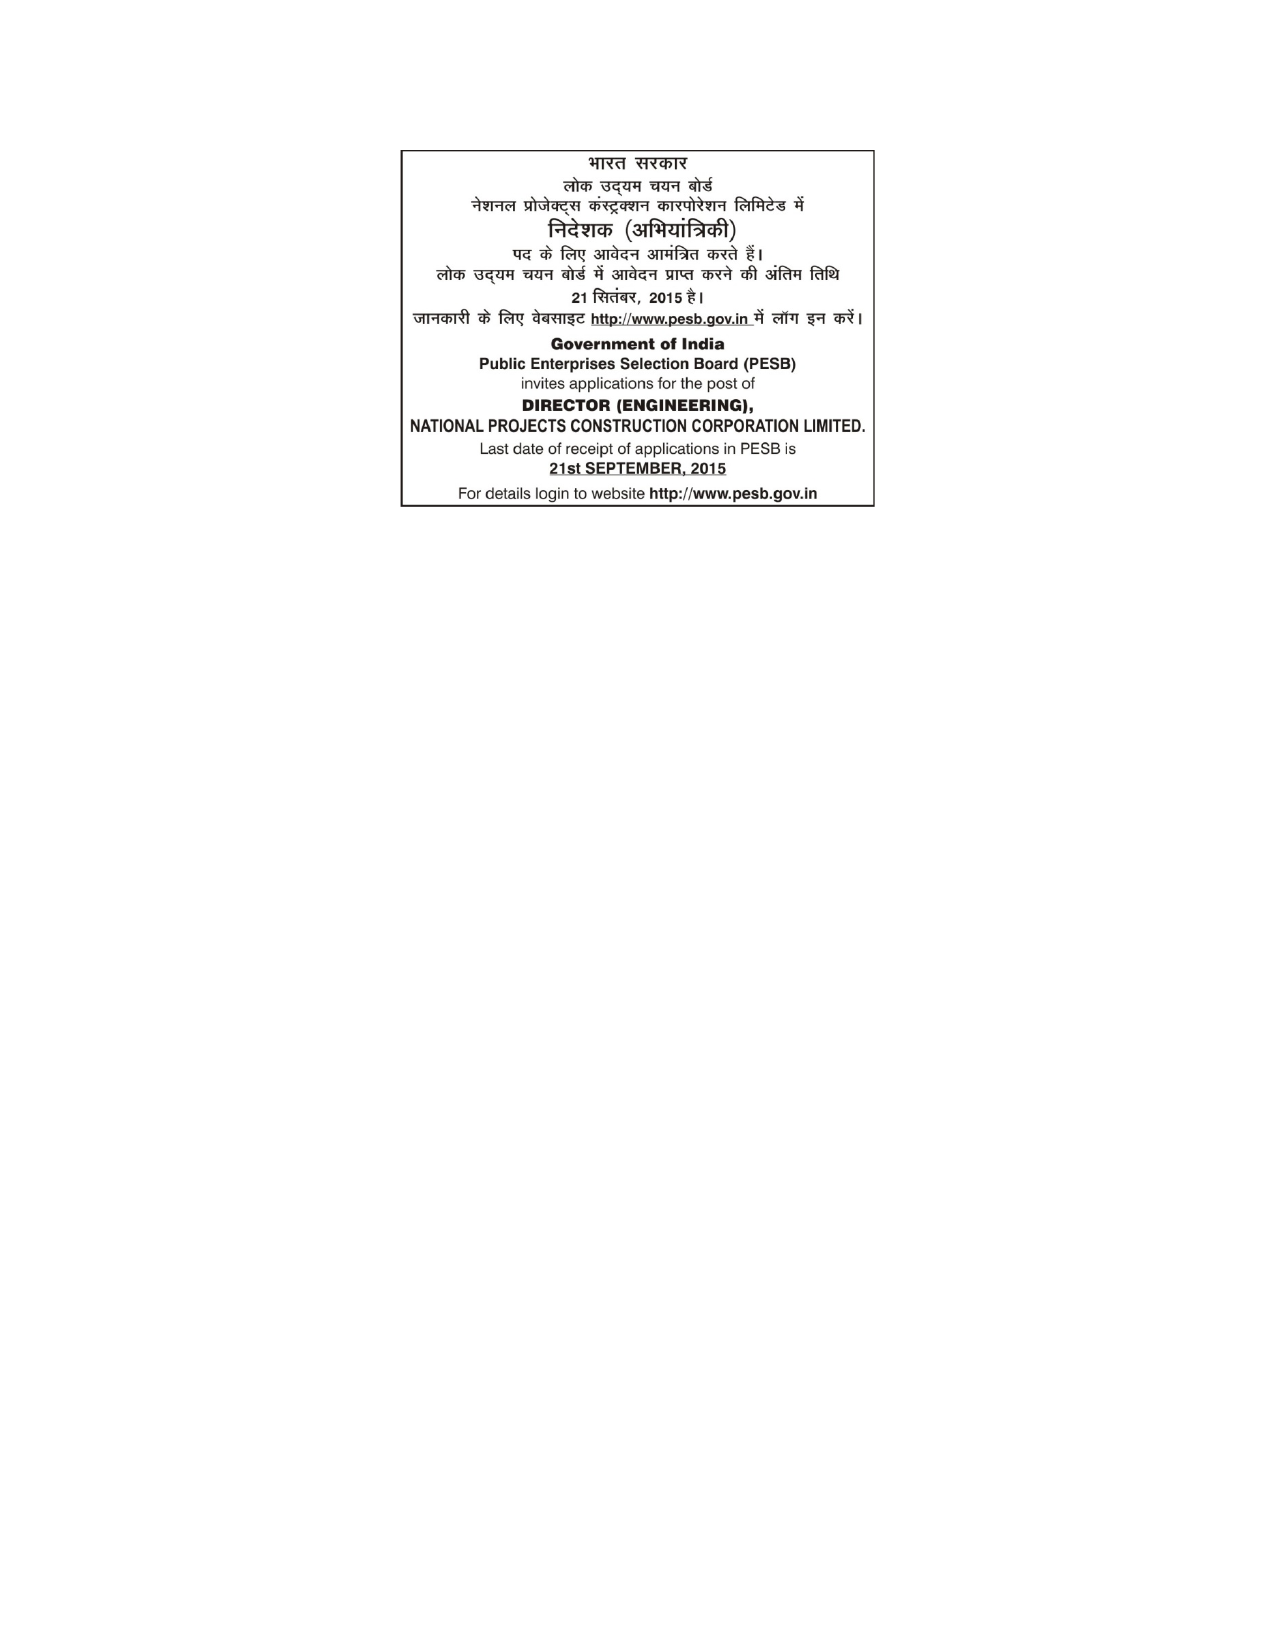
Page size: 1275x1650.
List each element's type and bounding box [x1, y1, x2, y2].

picture [400, 150, 875, 507]
